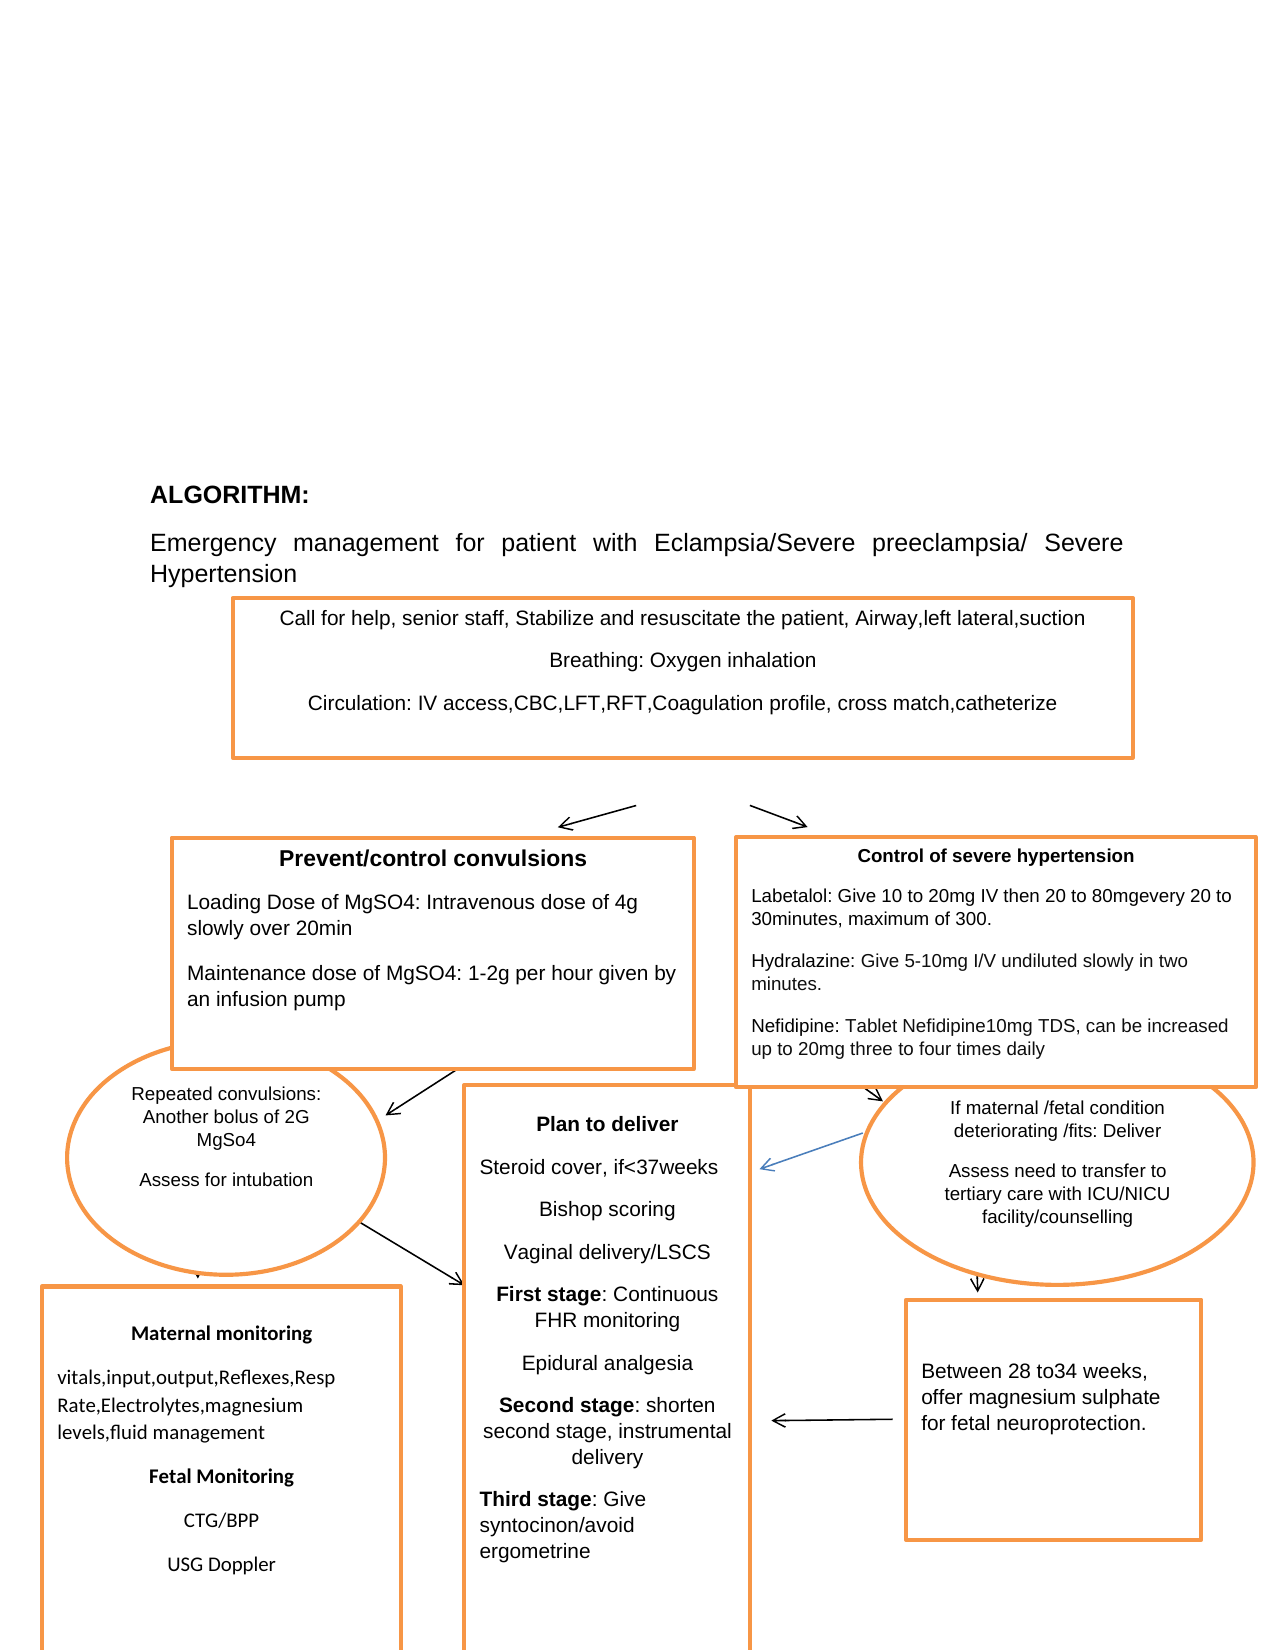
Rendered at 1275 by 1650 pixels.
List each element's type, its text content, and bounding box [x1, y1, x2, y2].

text ALGORITHM: [150, 480, 1125, 508]
text Emergency management for patient with Eclampsia/Severe preeclampsia/ Severe Hypertension [150, 527, 1125, 587]
